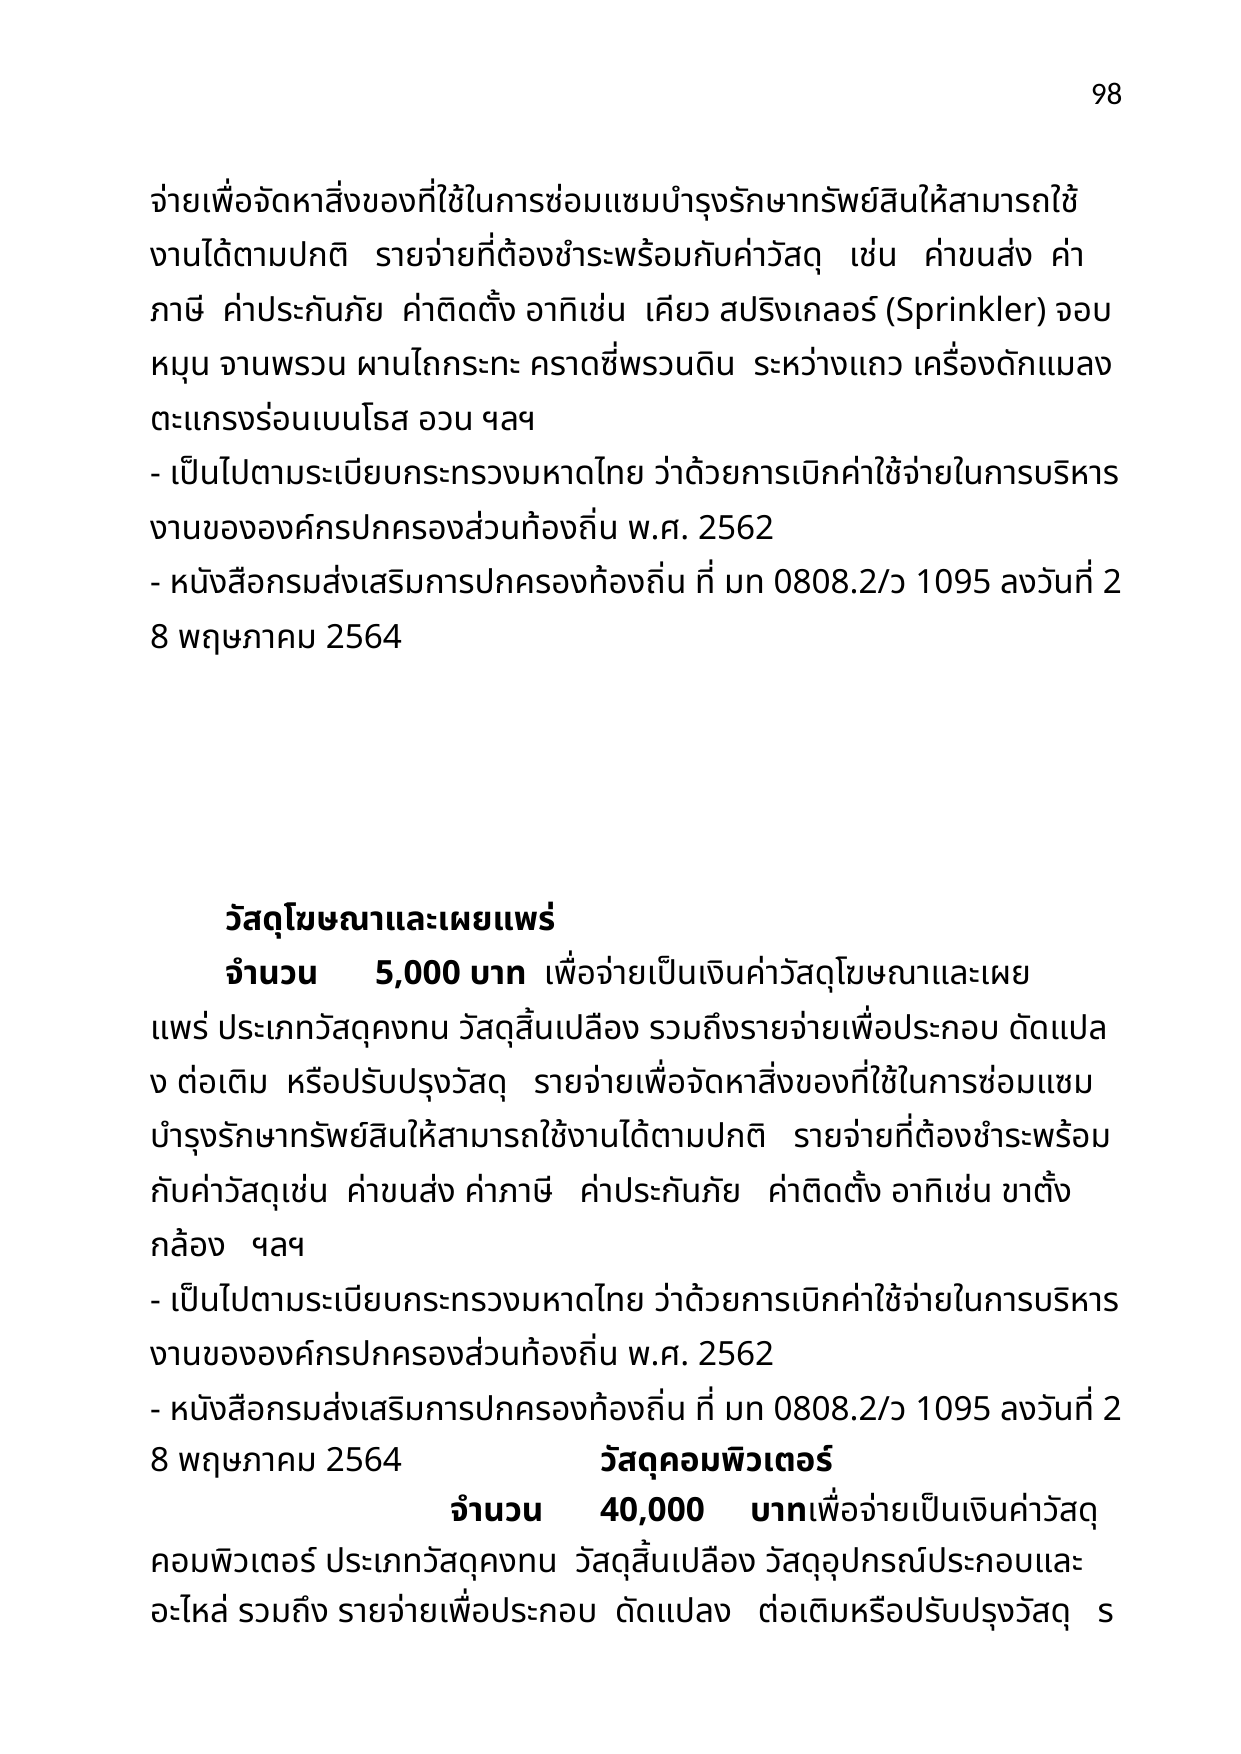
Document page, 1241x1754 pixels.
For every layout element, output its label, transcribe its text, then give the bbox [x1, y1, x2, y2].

text - เป็นไปตามระเบียบกระทรวงมหาดไทย ว่าด้วยการเบิกค่าใช้จ่ายในการบริหารงานขององค์กรปกครองส่วนท้องถิ่น พ.ศ. 2562 [150, 1276, 1122, 1381]
text - หนังสือกรมส่งเสริมการปกครองท้องถิ่น ที่ มท 0808.2/ว 1095 ลงวันที่ 28 พฤษภาคม 2564 [150, 558, 1122, 663]
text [150, 1385, 1122, 1637]
text - เป็นไปตามระเบียบกระทรวงมหาดไทย ว่าด้วยการเบิกค่าใช้จ่ายในการบริหารงานขององค์กรปกครองส่วนท้องถิ่น พ.ศ. 2562 [150, 449, 1122, 554]
text วัสดุโฆษณาและเผยแพร่ จำนวน 5,000 บาท เพื่อจ่ายเป็นเงินค่าวัสดุโฆษณาและเผยแพร่ ประเภทวัสดุคงทน วัสดุสิ้นเปลือง รวมถึงรายจ่ายเพื่อประกอบ ดัดแปลง ต่อเติม หรือปรับปรุงวัสดุ รายจ่ายเพื่อจัดหาสิ่งของที่ใช้ในการซ่อมแซมบำรุงรักษาทรัพย์สินให้สามารถใช้งานได้ตามปกติ รายจ่ายที่ต้องชำระพร้อมกับค่าวัสดุเช่น ค่าขนส่ง ค่าภาษี ค่าประกันภัย ค่าติดตั้ง อาทิเช่น ขาตั้งกล้อง ฯลฯ [150, 895, 1122, 1272]
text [150, 177, 1122, 445]
